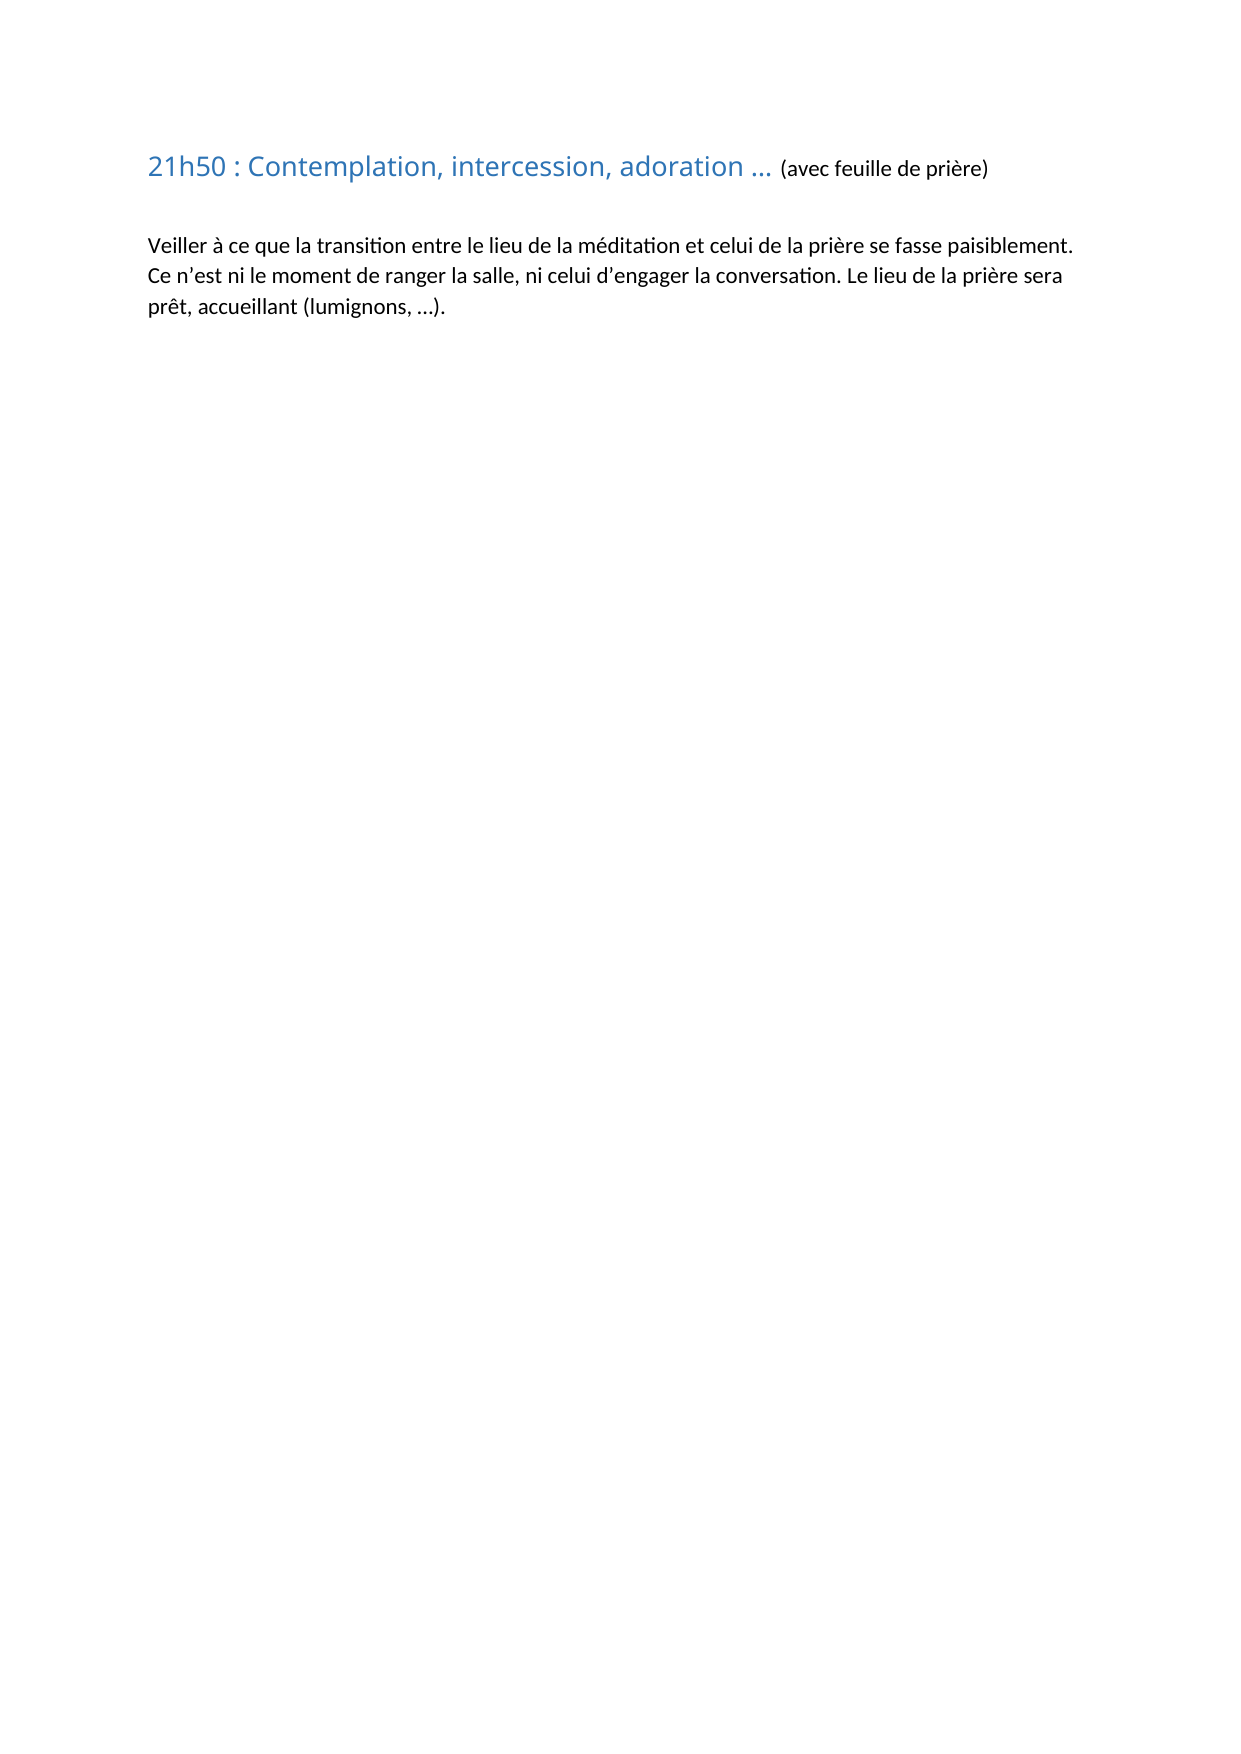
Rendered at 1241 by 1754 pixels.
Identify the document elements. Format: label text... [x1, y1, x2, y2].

text Veiller à ce que la transition entre le lieu de la méditation et celui de la prière se fasse paisiblement. Ce n’est ni le moment de ranger la salle, ni celui d’engager la conversation. Le lieu de la prière sera prêt, accueillant (lumignons, …). [148, 231, 1093, 320]
subtitle 21h50 : Contemplation, intercession, adoration … (avec feuille de prière) [148, 148, 1093, 184]
